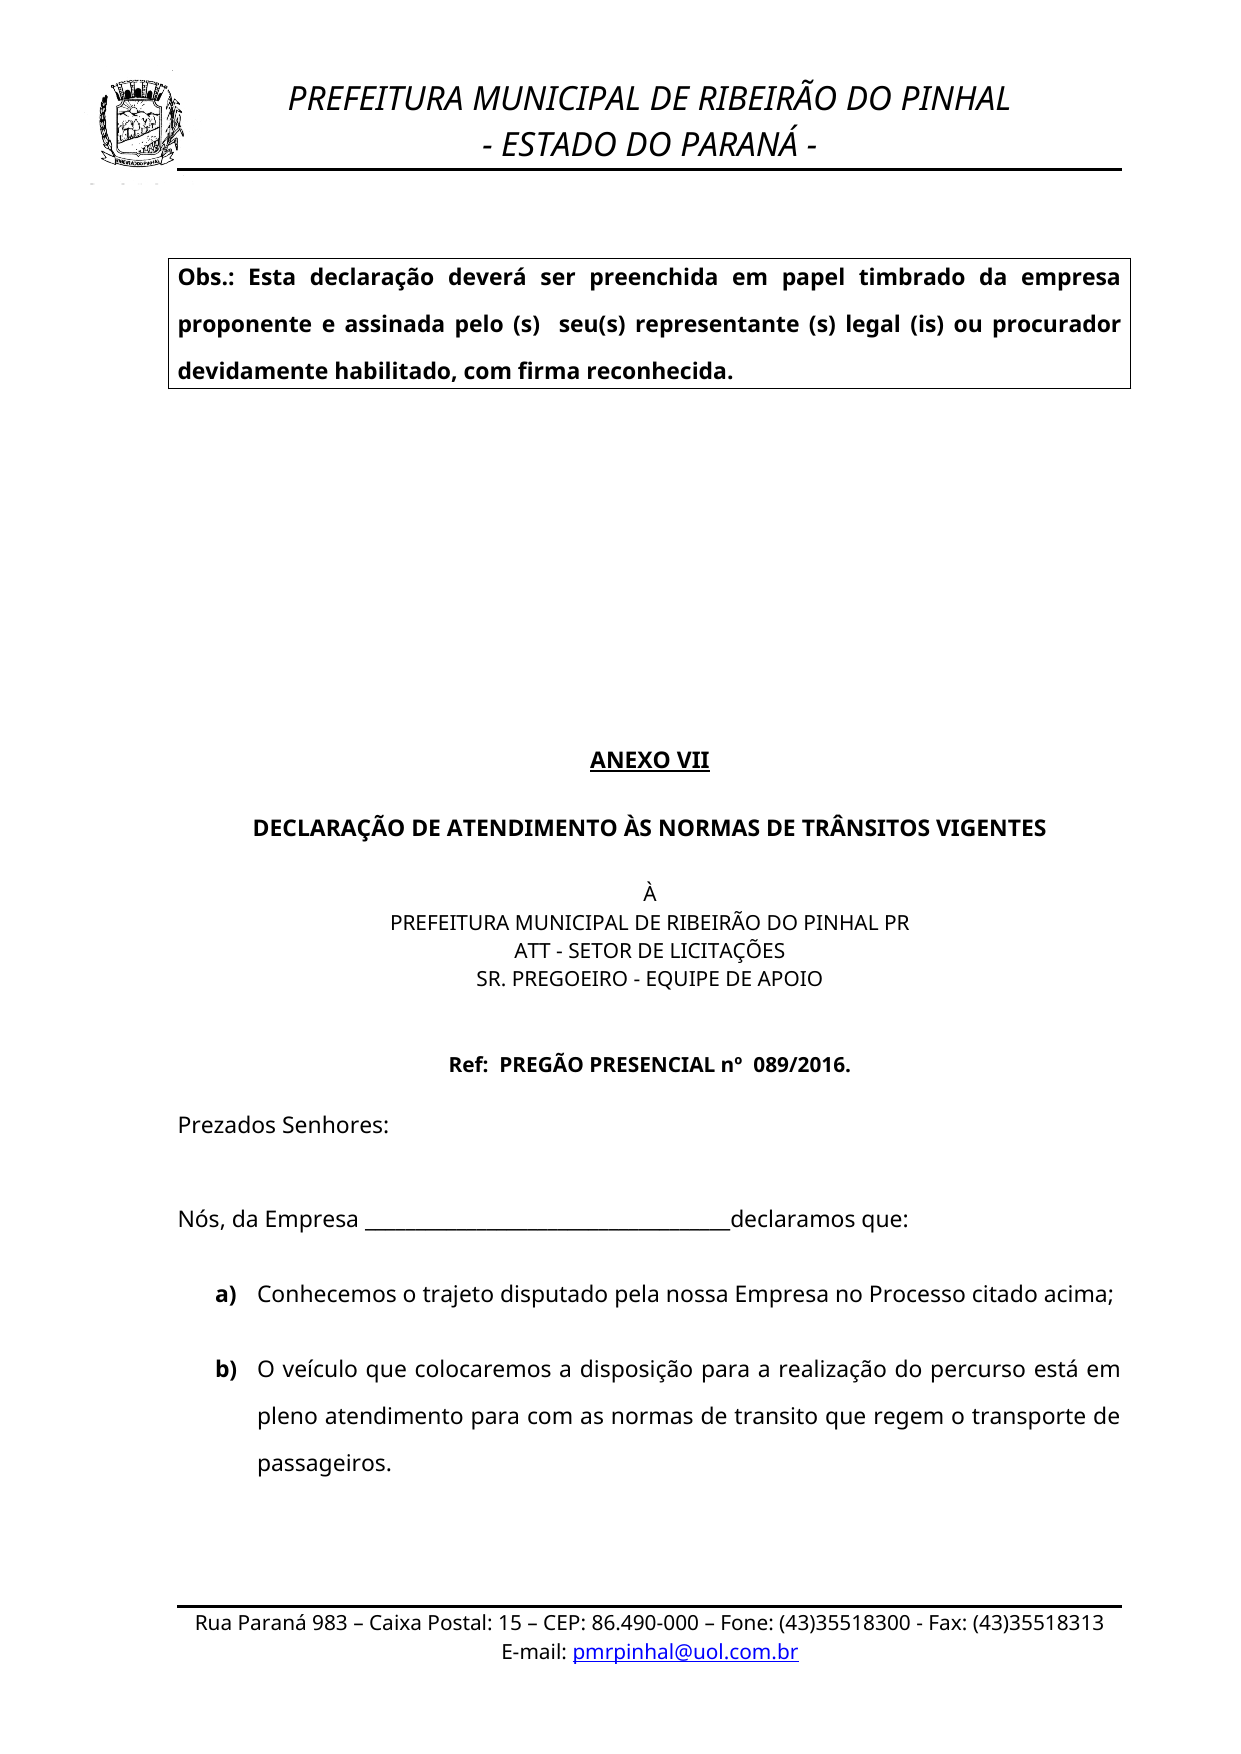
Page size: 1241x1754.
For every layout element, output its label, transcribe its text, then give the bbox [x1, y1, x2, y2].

text Ref: PREGÃO PRESENCIAL nº 089/2016. [177, 1050, 1122, 1078]
list Conhecemos o trajeto disputado pela nossa Empresa no Processo citado acima; [215, 1278, 1122, 1309]
text Obs.: Esta declaração deverá ser preenchida em papel timbrado da empresa proponente e assinada pelo (s) seu(s) representante (s) legal (is) ou procurador devidamente habilitado, com firma reconhecida. [169, 259, 1130, 388]
text Nós, da Empresa ____________________________________declaramos que: [177, 1203, 1122, 1234]
text SR. PREGOEIRO - EQUIPE DE APOIO [177, 964, 1122, 993]
text Prezados Senhores: [177, 1109, 1122, 1141]
text ANEXO VII [177, 744, 1122, 775]
list O veículo que colocaremos a disposição para a realização do percurso está em pleno atendimento para com as normas de transito que regem o transporte de passageiros. [215, 1353, 1122, 1478]
picture [83, 65, 202, 185]
text À [177, 879, 1122, 908]
text ATT - SETOR DE LICITAÇÕES [177, 936, 1122, 964]
text DECLARAÇÃO DE ATENDIMENTO ÀS NORMAS DE TRÂNSITOS VIGENTES [177, 811, 1122, 843]
text PREFEITURA MUNICIPAL DE RIBEIRÃO DO PINHAL PR [177, 908, 1122, 936]
